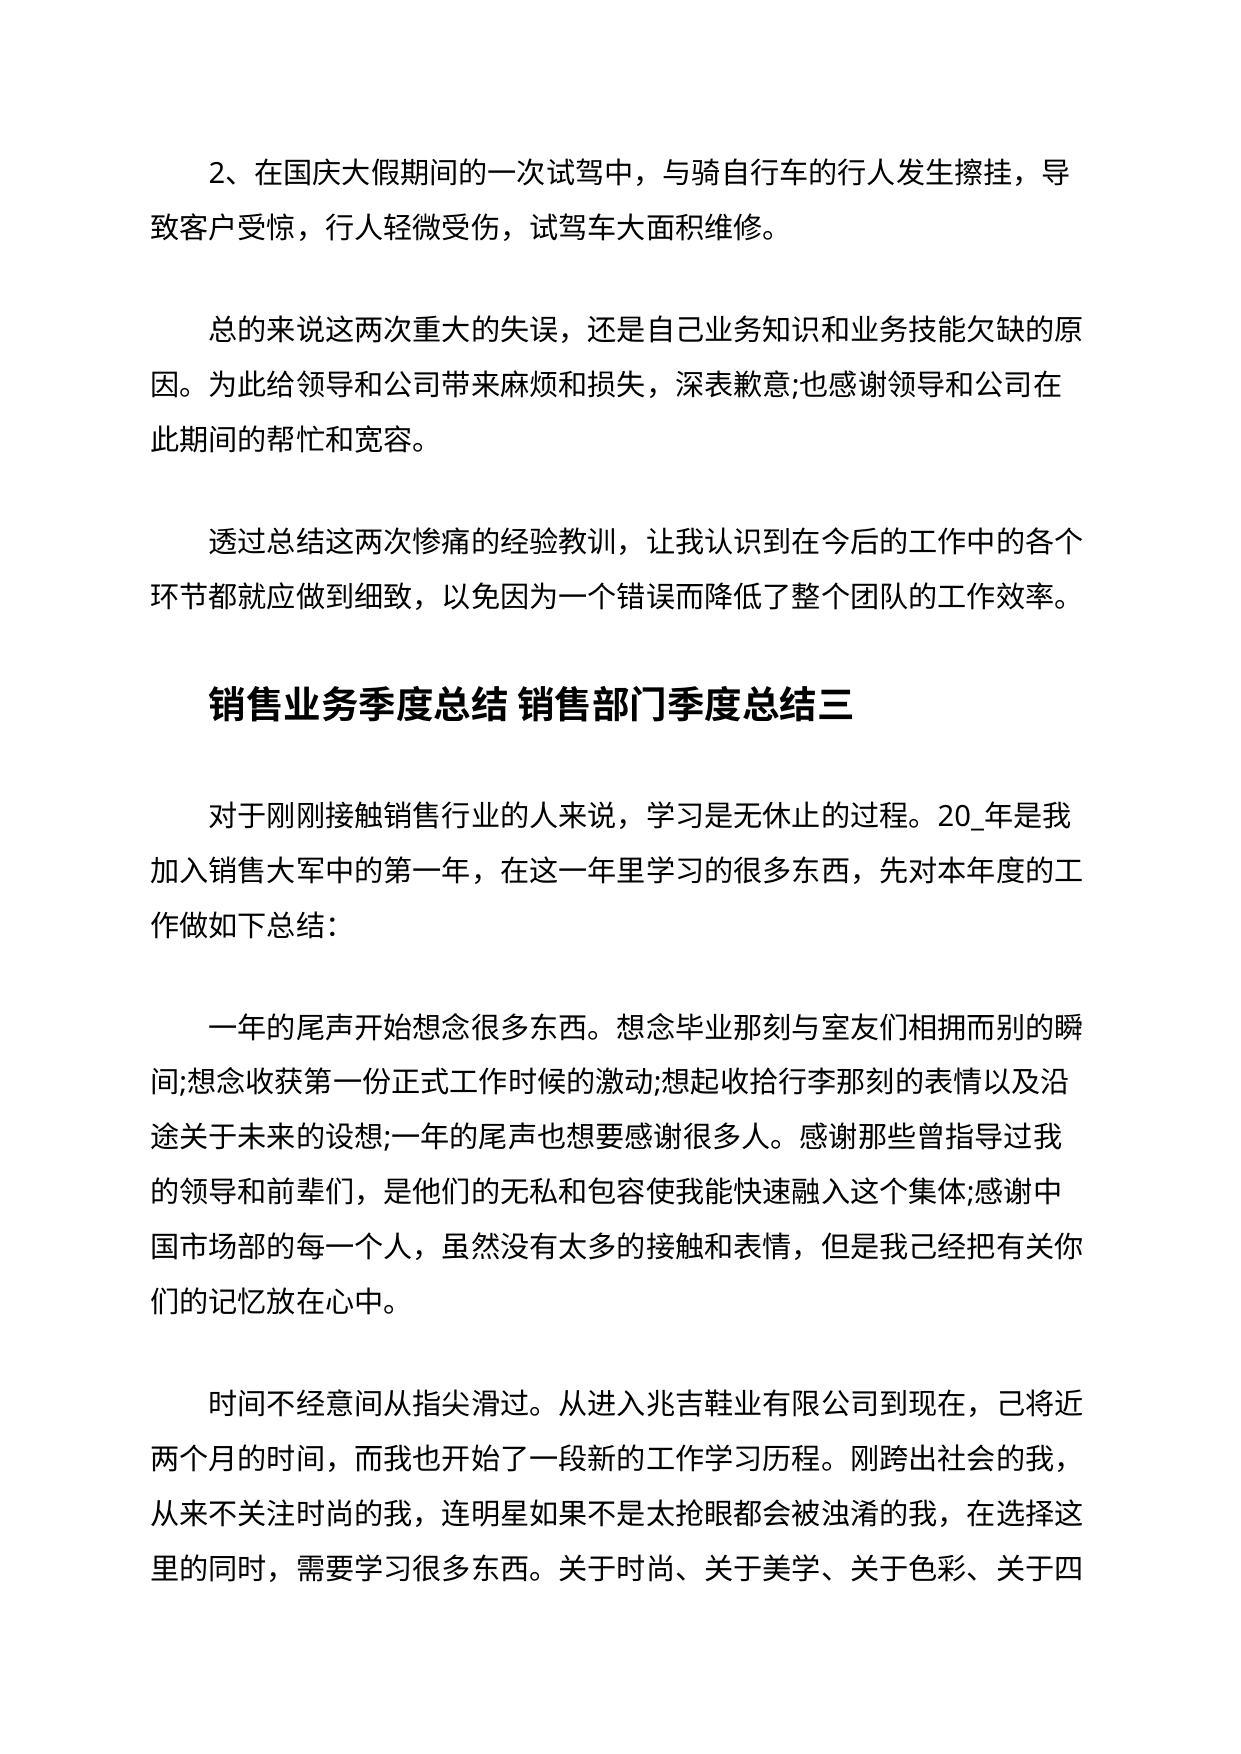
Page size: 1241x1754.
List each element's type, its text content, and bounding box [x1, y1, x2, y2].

text 对于刚刚接触销售行业的人来说，学习是无休止的过程。20_年是我加入销售大军中的第一年，在这一年里学习的很多东西，先对本年度的工作做如下总结： [150, 792, 1090, 945]
text 销售业务季度总结 销售部门季度总结三 [150, 675, 1090, 729]
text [150, 1381, 1090, 1588]
text 透过总结这两次惨痛的经验教训，让我认识到在今后的工作中的各个环节都就应做到细致，以免因为一个错误而降低了整个团队的工作效率。 [150, 518, 1090, 616]
text 总的来说这两次重大的失误，还是自己业务知识和业务技能欠缺的原因。为此给领导和公司带来麻烦和损失，深表歉意;也感谢领导和公司在此期间的帮忙和宽容。 [150, 307, 1090, 459]
text 一年的尾声开始想念很多东西。想念毕业那刻与室友们相拥而别的瞬间;想念收获第一份正式工作时候的激动;想起收拾行李那刻的表情以及沿途关于未来的设想;一年的尾声也想要感谢很多人。感谢那些曾指导过我的领导和前辈们，是他们的无私和包容使我能快速融入这个集体;感谢中国市场部的每一个人，虽然没有太多的接触和表情，但是我己经把有关你们的记忆放在心中。 [150, 1004, 1090, 1321]
text 2、在国庆大假期间的一次试驾中，与骑自行车的行人发生擦挂，导致客户受惊，行人轻微受伤，试驾车大面积维修。 [150, 150, 1090, 247]
